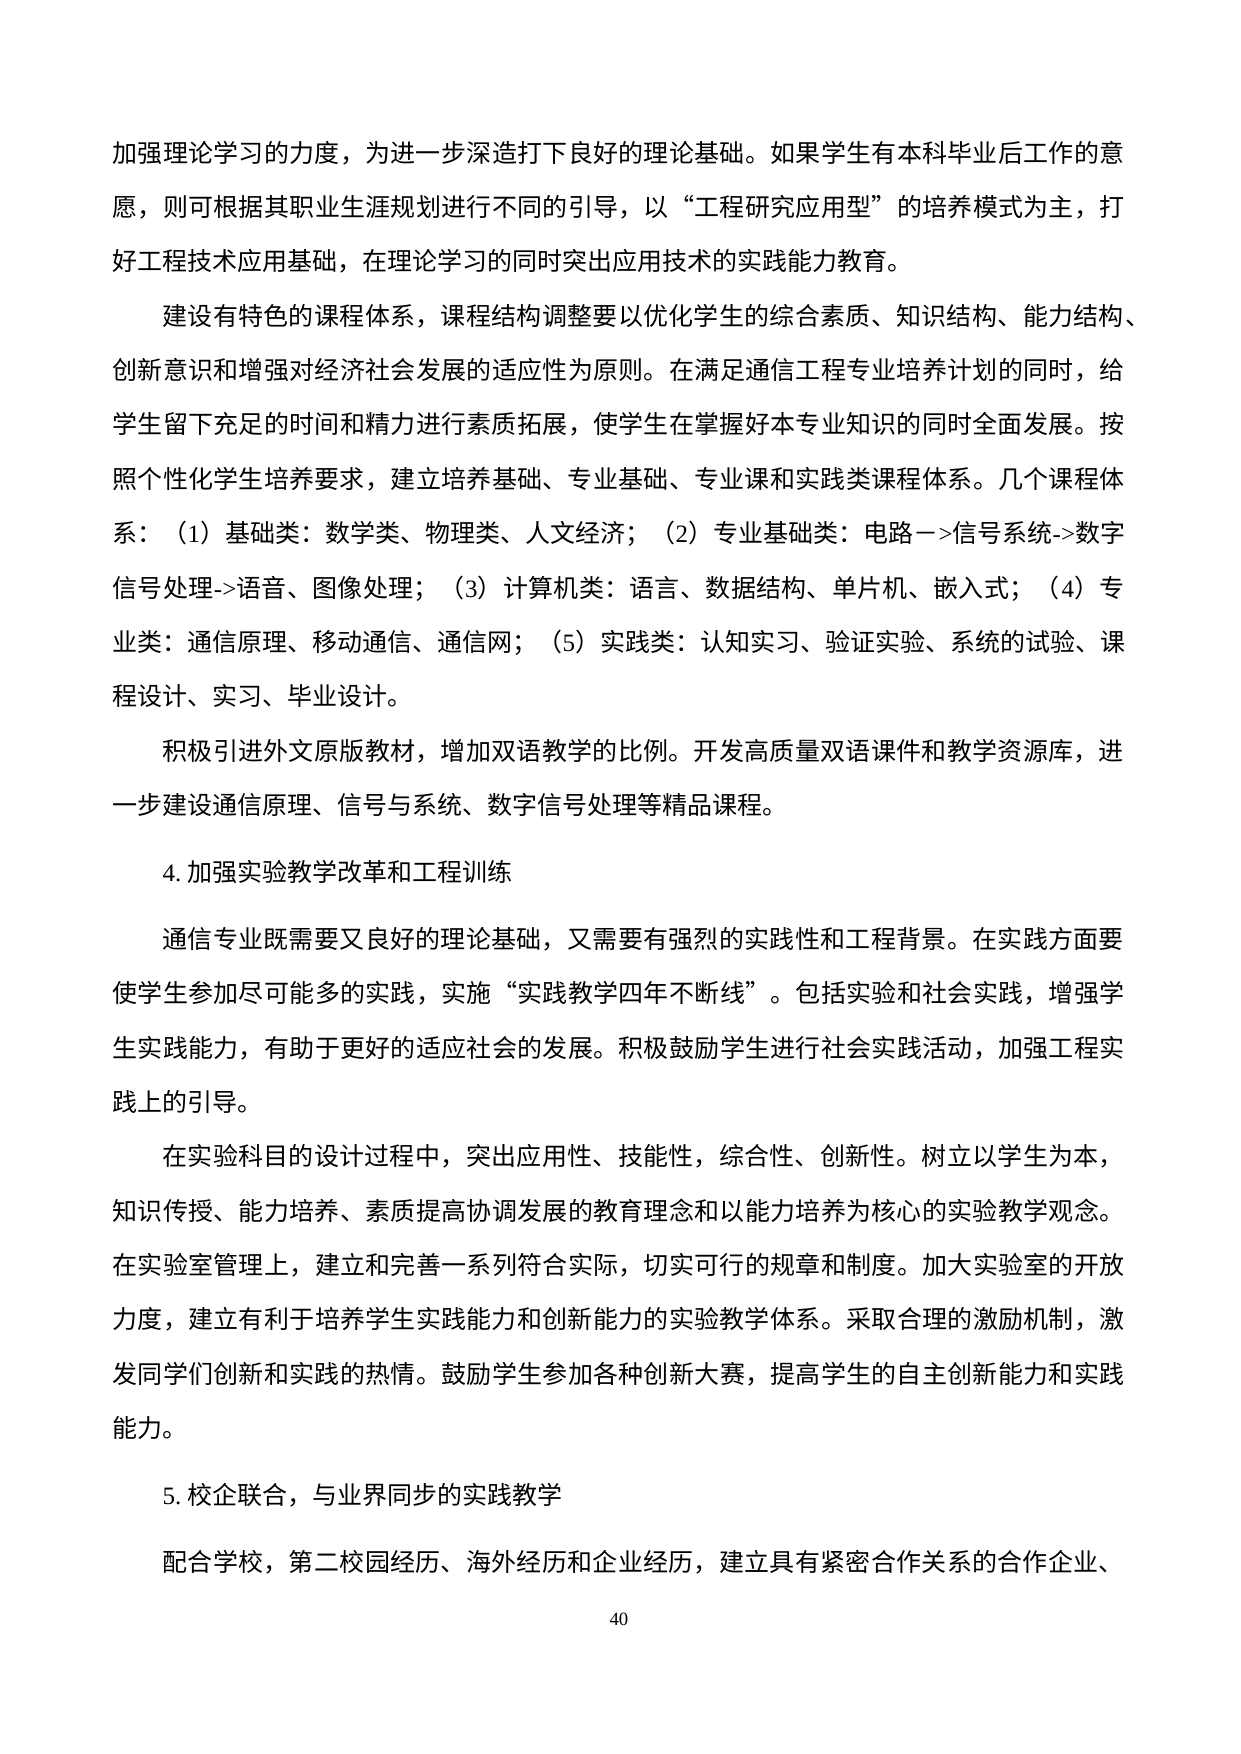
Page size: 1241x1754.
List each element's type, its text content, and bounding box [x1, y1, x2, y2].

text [112, 133, 1125, 278]
text 4. 加强实验教学改革和工程训练 [112, 852, 1125, 889]
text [112, 1542, 1125, 1579]
text 5. 校企联合，与业界同步的实践教学 [112, 1476, 1125, 1512]
text 建设有特色的课程体系，课程结构调整要以优化学生的综合素质、知识结构、能力结构、创新意识和增强对经济社会发展的适应性为原则。在满足通信工程专业培养计划的同时，给学生留下充足的时间和精力进行素质拓展，使学生在掌握好本专业知识的同时全面发展。按照个性化学生培养要求，建立培养基础、专业基础、专业课和实践类课程体系。几个课程体系：（1）基础类：数学类、物理类、人文经济；（2）专业基础类：电路－>信号系统->数字信号处理->语音、图像处理；（3）计算机类：语言、数据结构、单片机、嵌入式；（4）专业类：通信原理、移动通信、通信网；（5）实践类：认知实习、验证实验、系统的试验、课程设计、实习、毕业设计。 [112, 296, 1125, 713]
text 积极引进外文原版教材，增加双语教学的比例。开发高质量双语课件和教学资源库，进一步建设通信原理、信号与系统、数字信号处理等精品课程。 [112, 731, 1125, 822]
text 通信专业既需要又良好的理论基础，又需要有强烈的实践性和工程背景。在实践方面要使学生参加尽可能多的实践，实施“实践教学四年不断线”。包括实验和社会实践，增强学生实践能力，有助于更好的适应社会的发展。积极鼓励学生进行社会实践活动，加强工程实践上的引导。 [112, 919, 1125, 1119]
text 在实验科目的设计过程中，突出应用性、技能性，综合性、创新性。树立以学生为本，知识传授、能力培养、素质提高协调发展的教育理念和以能力培养为核心的实验教学观念。在实验室管理上，建立和完善一系列符合实际，切实可行的规章和制度。加大实验室的开放力度，建立有利于培养学生实践能力和创新能力的实验教学体系。采取合理的激励机制，激发同学们创新和实践的热情。鼓励学生参加各种创新大赛，提高学生的自主创新能力和实践能力。 [112, 1137, 1125, 1445]
